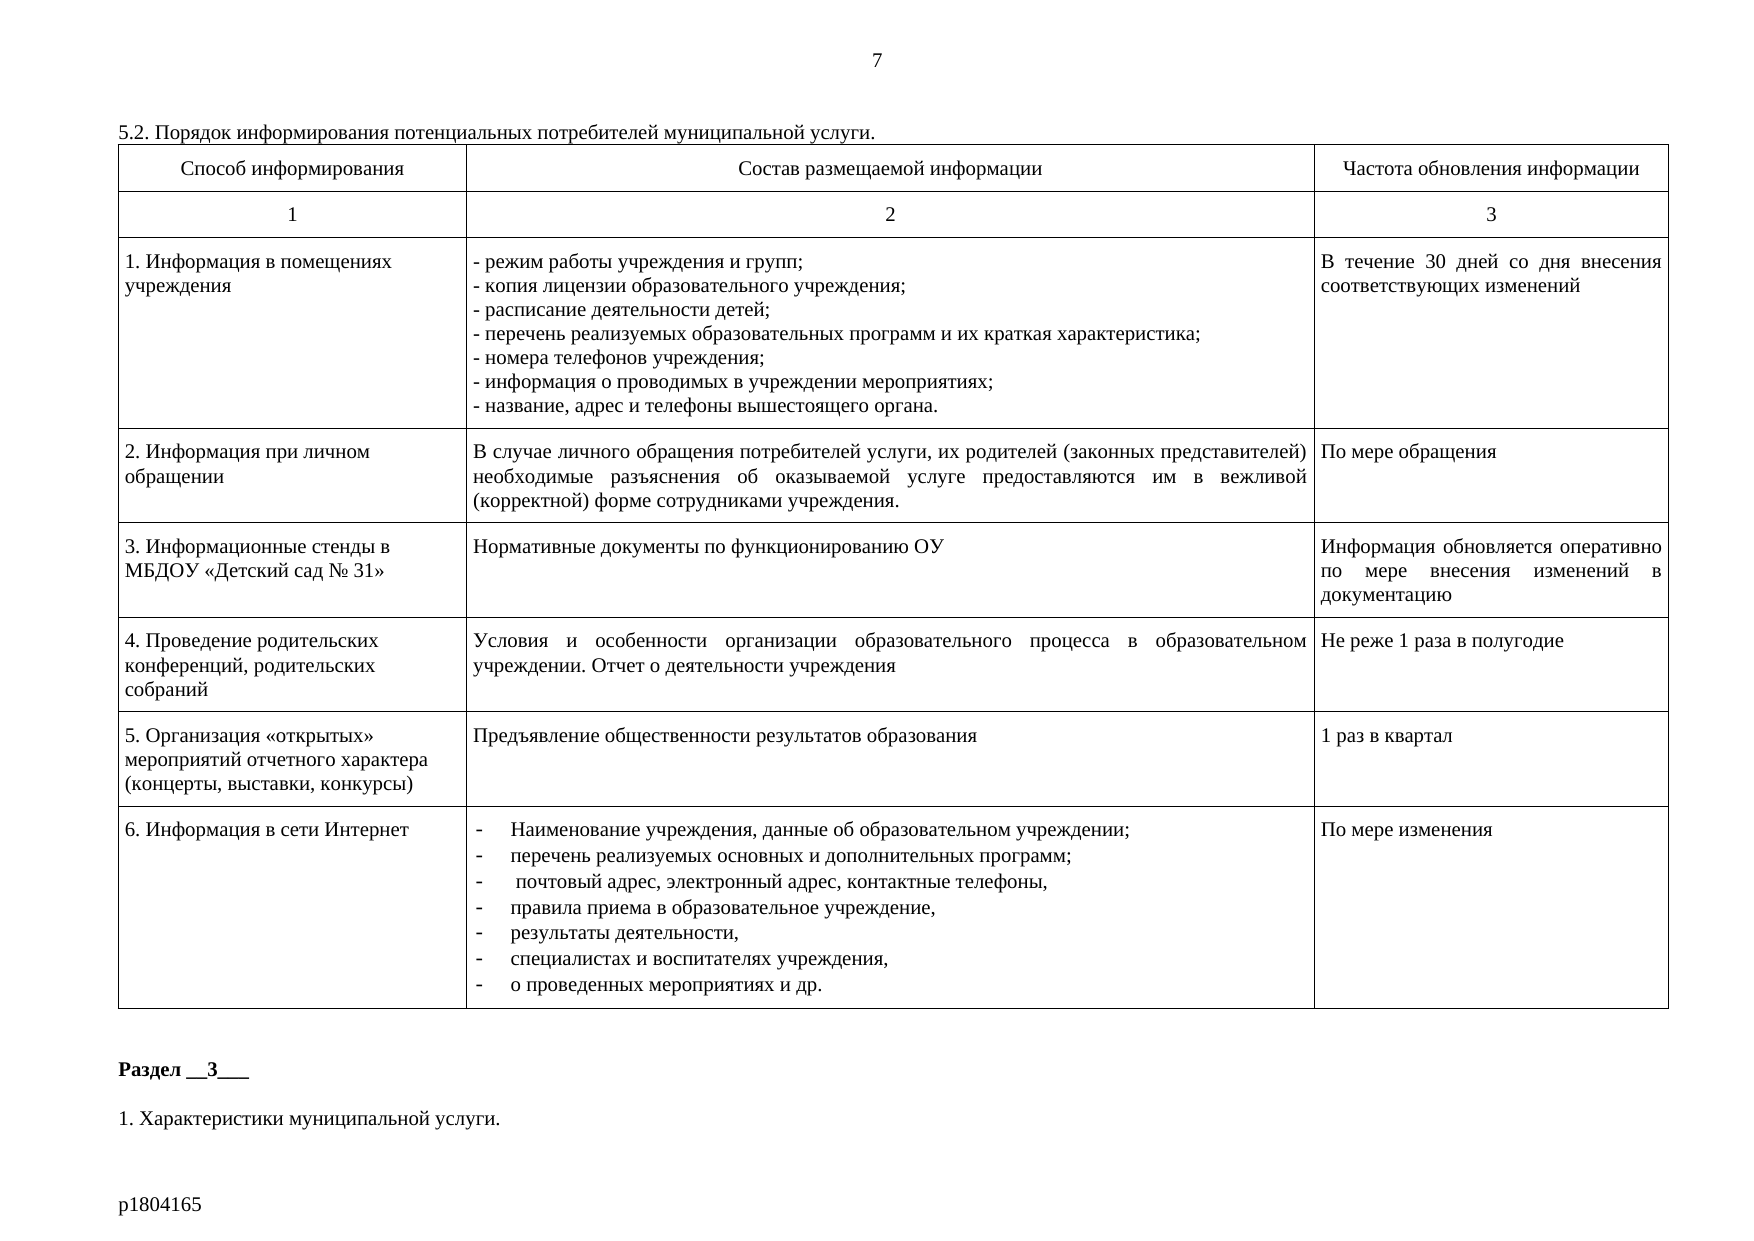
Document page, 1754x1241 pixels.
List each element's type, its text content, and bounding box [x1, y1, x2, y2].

table_cell Нормативные документы по функционированию ОУ [467, 523, 1314, 617]
table_cell По мере изменения [1315, 807, 1668, 1008]
table_cell 2. Информация при личном обращении [119, 429, 466, 522]
table_cell 3 [1315, 192, 1668, 237]
table_cell Наименование учреждения, данные об образовательном учреждении; перечень реализуемых основных и дополнительных программ; почтовый адрес, электронный адрес, контактные телефоны, правила приема в образовательное учреждение, результаты деятельности, специалистах и воспитателях учреждения, о проведенных мероприятиях и др. [467, 807, 1314, 1008]
text 1. Характеристики муниципальной услуги. [118, 1105, 1636, 1129]
table_cell 1 [119, 192, 466, 237]
table_cell 1 раз в квартал [1315, 712, 1668, 806]
table_cell Условия и особенности организации образовательного процесса в образовательном учреждении. Отчет о деятельности учреждения [467, 618, 1314, 711]
table_cell В случае личного обращения потребителей услуги, их родителей (законных представителей) необходимые разъяснения об оказываемой услуге предоставляются им в вежливой (корректной) форме сотрудниками учреждения. [467, 429, 1314, 522]
table_cell Не реже 1 раза в полугодие [1315, 618, 1668, 711]
table_cell В течение 30 дней со дня внесения соответствующих изменений [1315, 238, 1668, 428]
table_header Состав размещаемой информации [467, 145, 1314, 191]
text 5.2. Порядок информирования потенциальных потребителей муниципальной услуги. [118, 120, 1636, 144]
table_cell Предъявление общественности результатов образования [467, 712, 1314, 806]
table_cell 2 [467, 192, 1314, 237]
table_cell 5. Организация «открытых» мероприятий отчетного характера (концерты, выставки, конкурсы) [119, 712, 466, 806]
table_cell 1. Информация в помещениях учреждения [119, 238, 466, 428]
text Раздел __3___ [118, 1057, 1636, 1081]
table_cell 6. Информация в сети Интернет [119, 807, 466, 1008]
table_header Частота обновления информации [1315, 145, 1668, 191]
table_cell - режим работы учреждения и групп; - копия лицензии образовательного учреждения; - расписание деятельности детей; - перечень реализуемых образовательных программ и их краткая характеристика; - номера телефонов учреждения; - информация о проводимых в учреждении мероприятиях; - название, адрес и телефоны вышестоящего органа. [467, 238, 1314, 428]
table_header Способ информирования [119, 145, 466, 191]
table_cell 3. Информационные стенды в МБДОУ «Детский сад № 31» [119, 523, 466, 617]
table_cell 4. Проведение родительских конференций, родительских собраний [119, 618, 466, 711]
table_cell Информация обновляется оперативно по мере внесения изменений в документацию [1315, 523, 1668, 617]
table_cell По мере обращения [1315, 429, 1668, 522]
